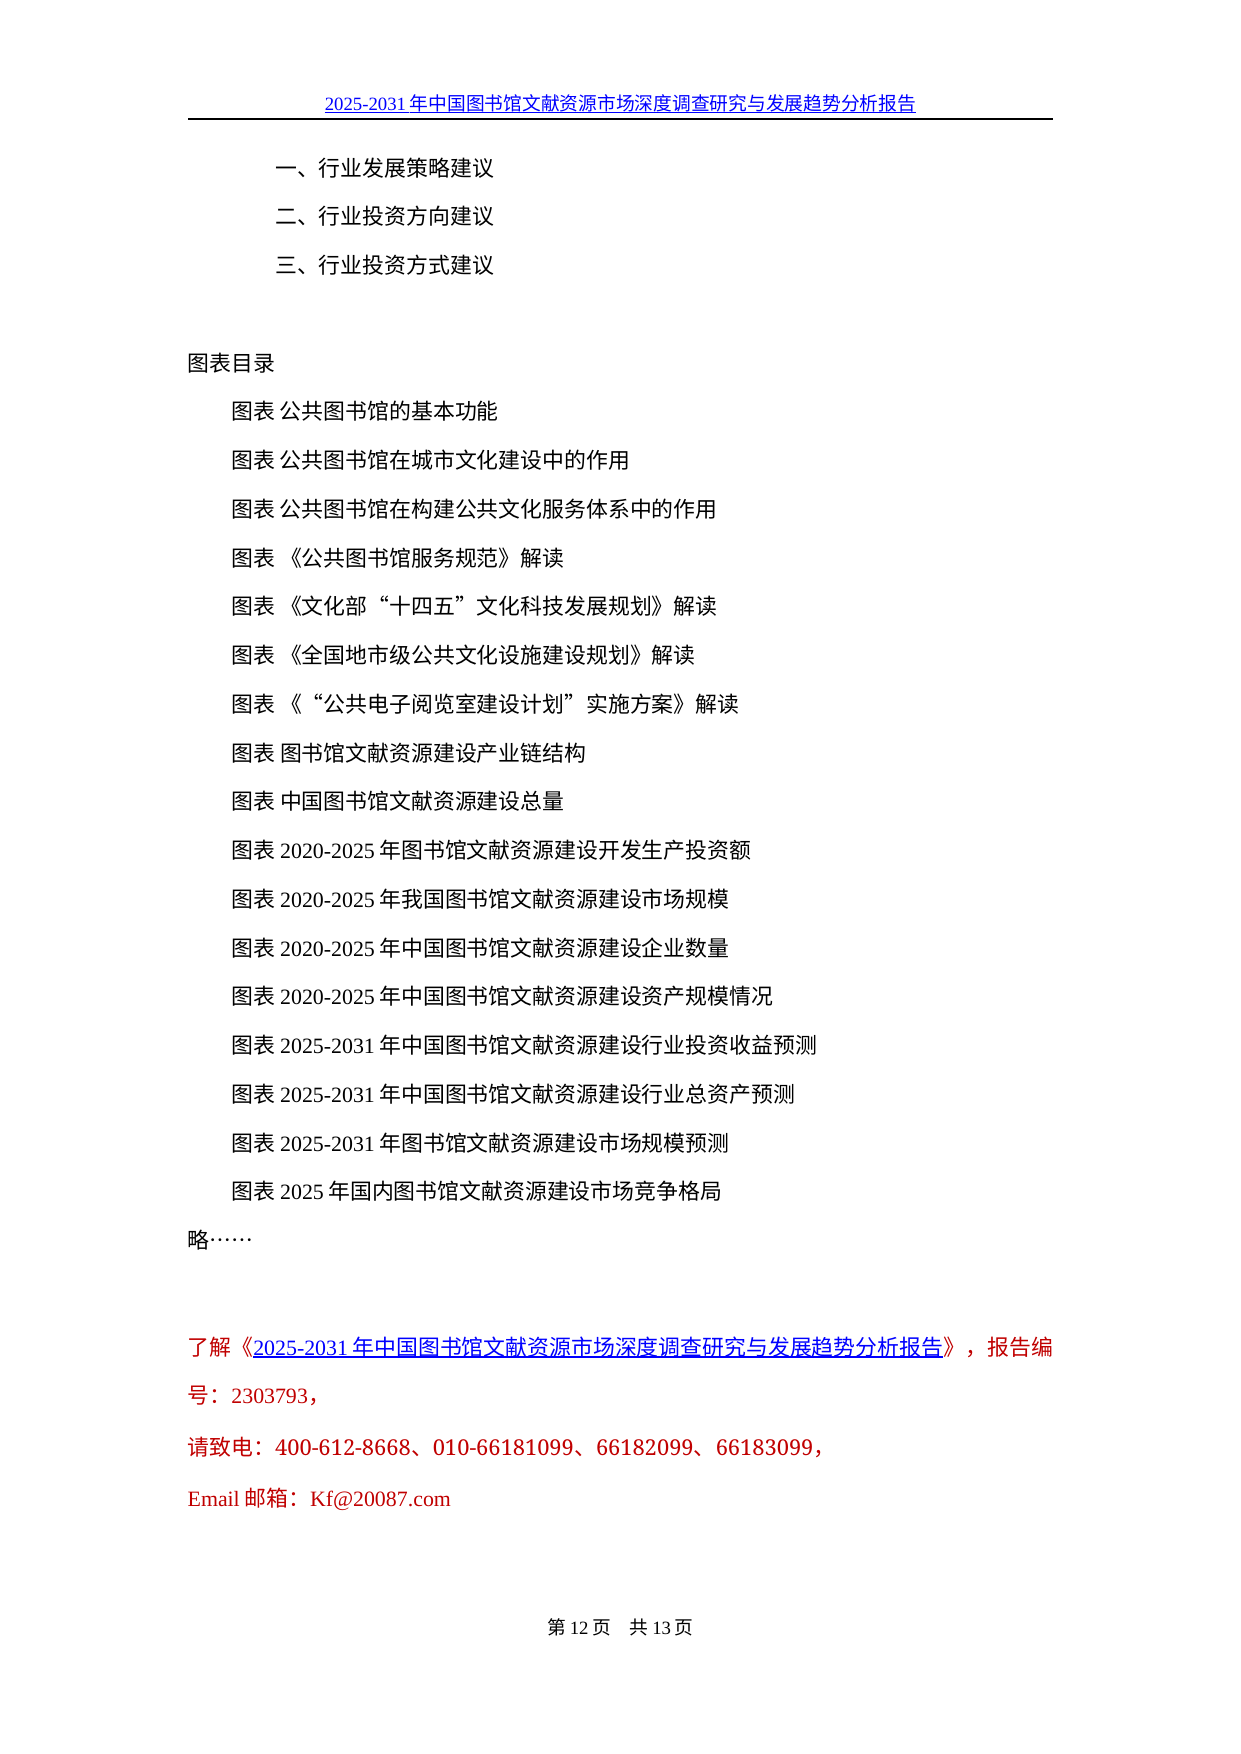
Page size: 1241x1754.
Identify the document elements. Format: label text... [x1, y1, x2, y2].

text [187, 150, 1053, 1255]
text 请致电：400-612-8668、010-66181099、66182099、66183099， [187, 1429, 1053, 1462]
text Email邮箱：Kf@20087.com [187, 1481, 1053, 1513]
text 了解《2025-2031年中国图书馆文献资源市场深度调查研究与发展趋势分析报告》，报告编号：2303793， [187, 1329, 1053, 1410]
